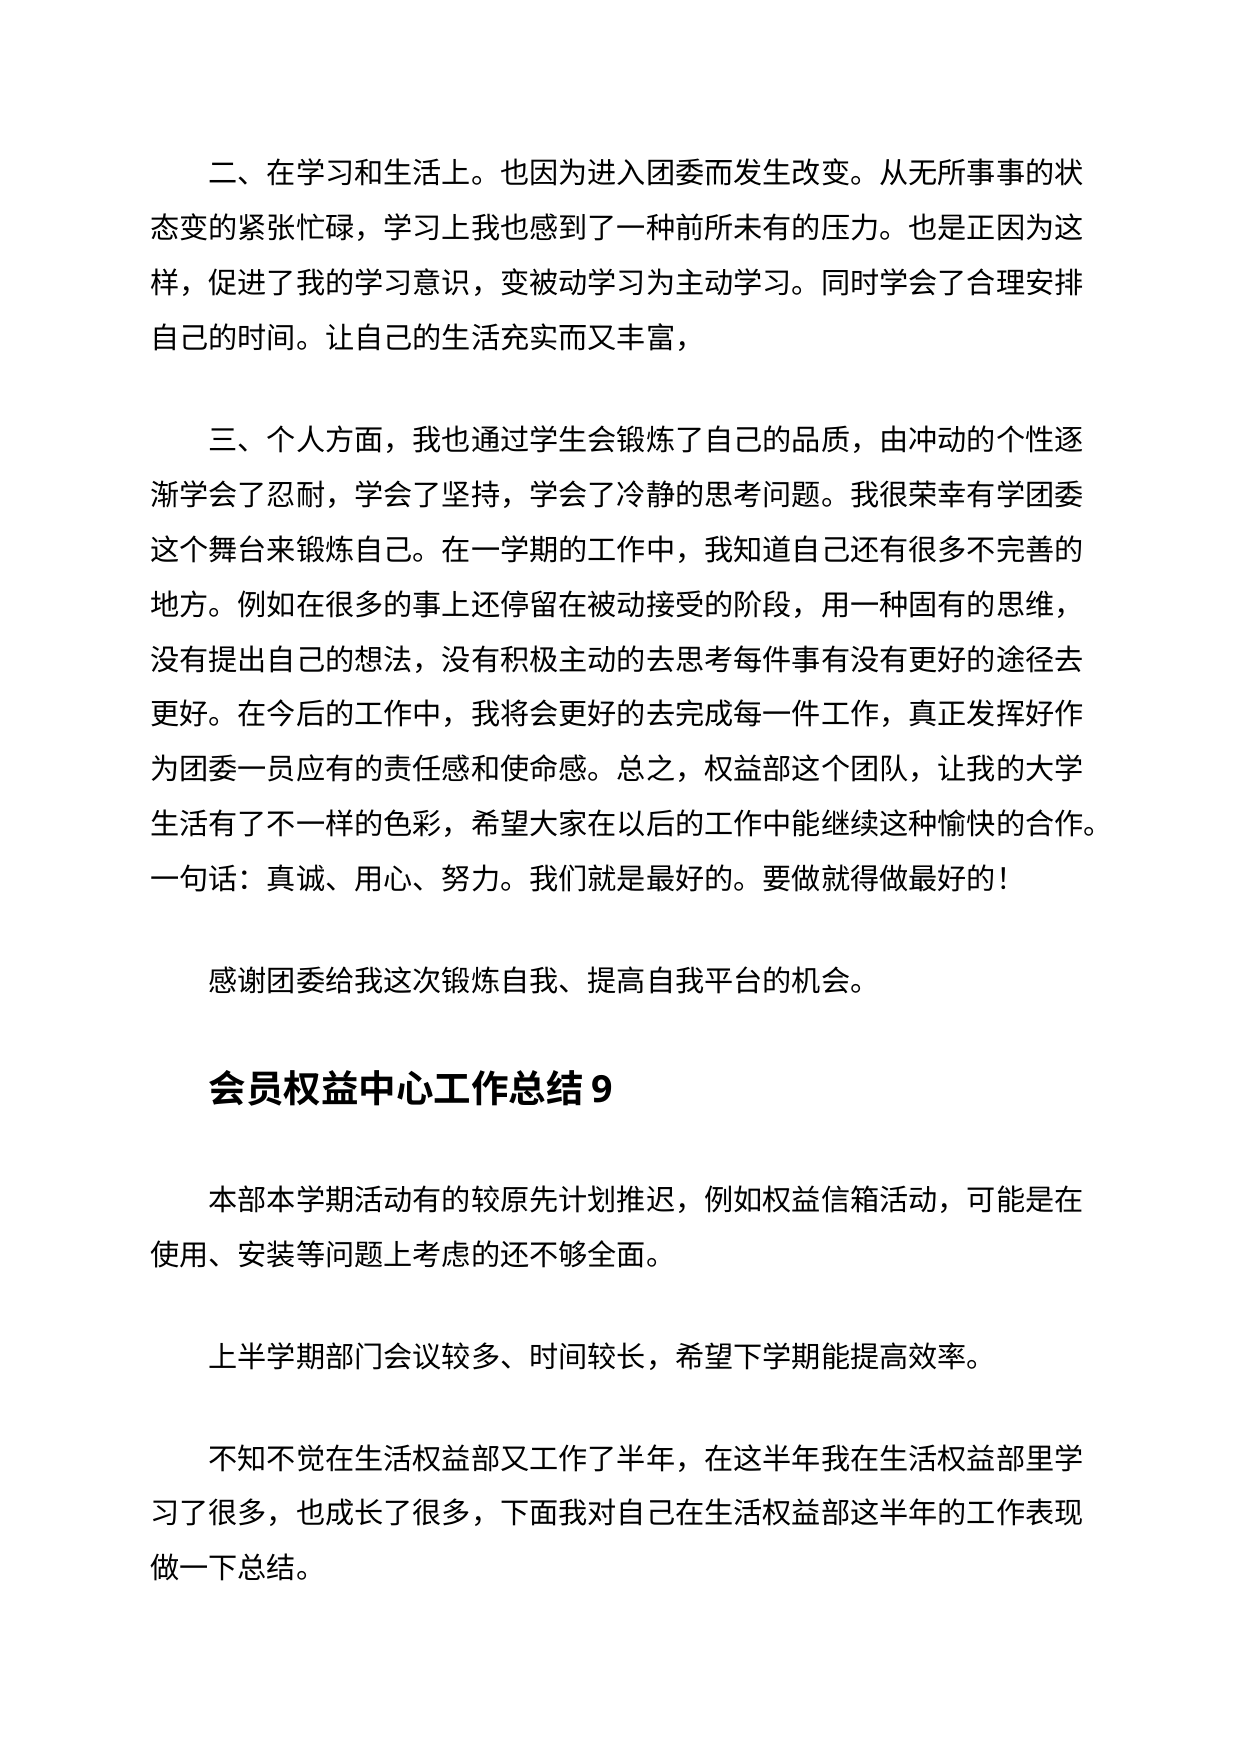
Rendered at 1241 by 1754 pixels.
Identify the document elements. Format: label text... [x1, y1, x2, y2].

text 感谢团委给我这次锻炼自我、提高自我平台的机会。 [150, 957, 1090, 1000]
text 不知不觉在生活权益部又工作了半年，在这半年我在生活权益部里学习了很多，也成长了很多，下面我对自己在生活权益部这半年的工作表现做一下总结。 [150, 1435, 1090, 1587]
text 会员权益中心工作总结9 [150, 1059, 1090, 1114]
text 本部本学期活动有的较原先计划推迟，例如权益信箱活动，可能是在使用、安装等问题上考虑的还不够全面。 [150, 1177, 1090, 1274]
text 二、在学习和生活上。也因为进入团委而发生改变。从无所事事的状态变的紧张忙碌，学习上我也感到了一种前所未有的压力。也是正因为这样，促进了我的学习意识，变被动学习为主动学习。同时学会了合理安排自己的时间。让自己的生活充实而又丰富， [150, 150, 1090, 357]
text 三、个人方面，我也通过学生会锻炼了自己的品质，由冲动的个性逐渐学会了忍耐，学会了坚持，学会了冷静的思考问题。我很荣幸有学团委这个舞台来锻炼自己。在一学期的工作中，我知道自己还有很多不完善的地方。例如在很多的事上还停留在被动接受的阶段，用一种固有的思维，没有提出自己的想法，没有积极主动的去思考每件事有没有更好的途径去更好。在今后的工作中，我将会更好的去完成每一件工作，真正发挥好作为团委一员应有的责任感和使命感。总之，权益部这个团队，让我的大学生活有了不一样的色彩，希望大家在以后的工作中能继续这种愉快的合作。一句话：真诚、用心、努力。我们就是最好的。要做就得做最好的！ [150, 416, 1090, 898]
text 上半学期部门会议较多、时间较长，希望下学期能提高效率。 [150, 1333, 1090, 1376]
